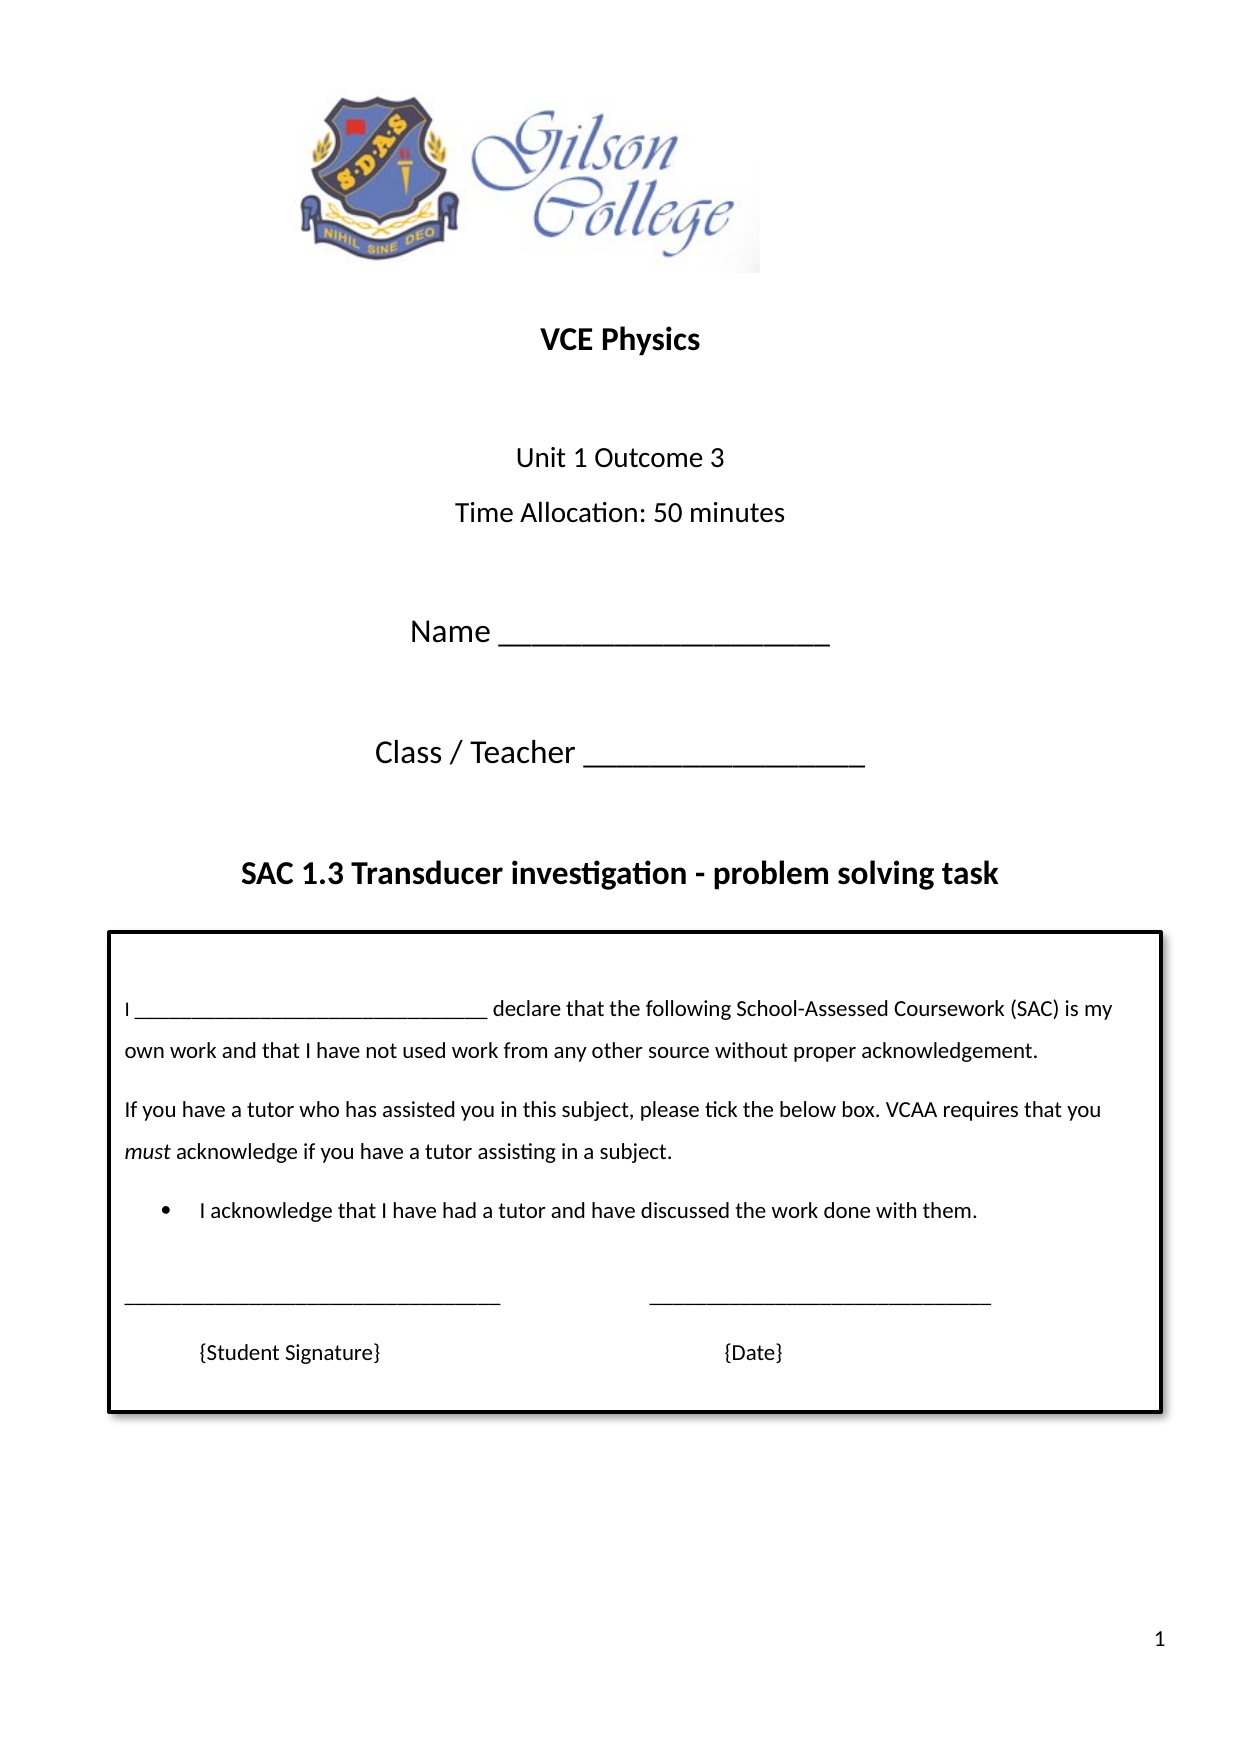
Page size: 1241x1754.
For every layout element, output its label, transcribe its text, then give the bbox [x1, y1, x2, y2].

text Unit 1 Outcome 3 [75, 439, 1165, 474]
text SAC 1.3 Transducer investigation - problem solving task [75, 852, 1165, 893]
text Name ____________________ [75, 609, 1165, 650]
text Class / Teacher _________________ [75, 731, 1165, 772]
text Time Allocation: 50 minutes [75, 494, 1165, 529]
text VCE Physics [75, 317, 1165, 358]
picture [288, 80, 760, 273]
